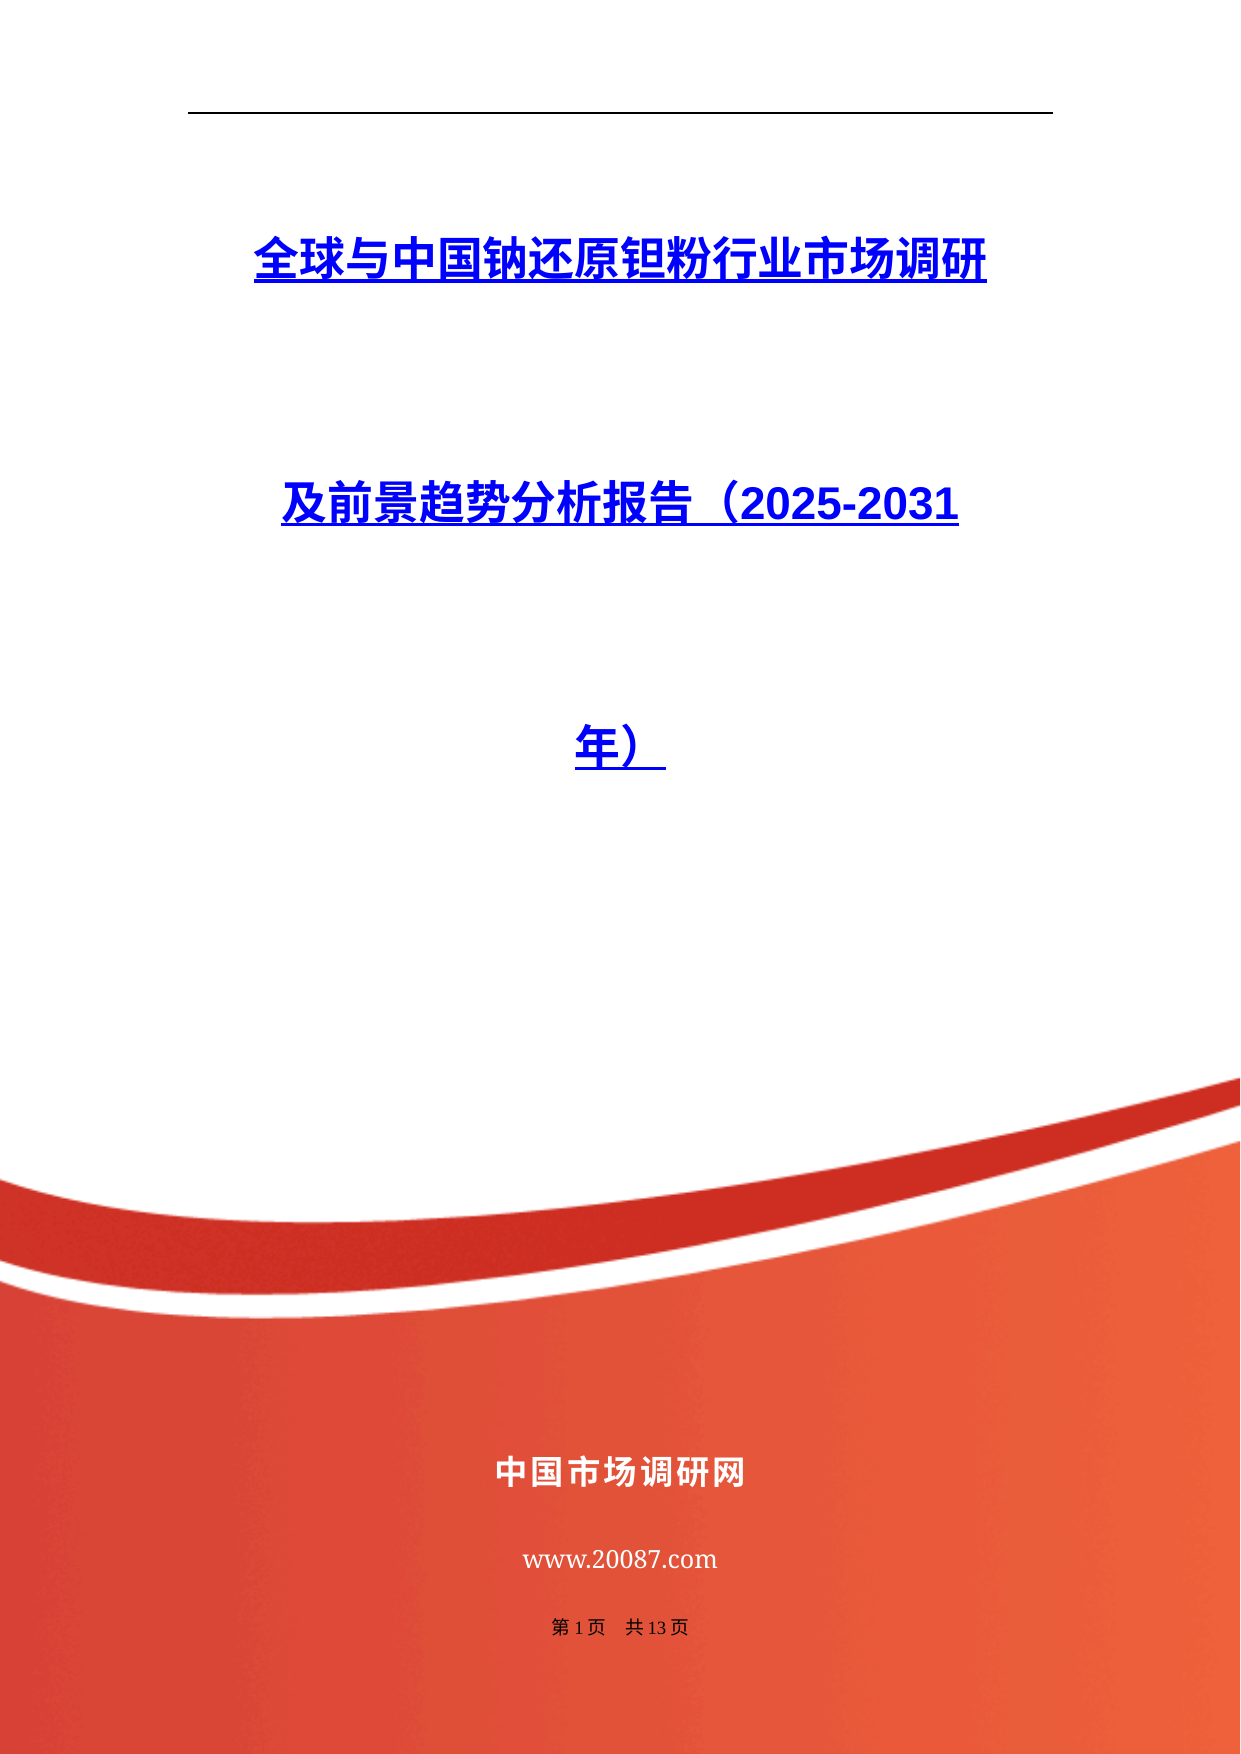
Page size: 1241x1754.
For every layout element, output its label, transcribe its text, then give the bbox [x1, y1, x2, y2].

subtitle 中国市场调研网 [187, 1437, 1053, 1502]
picture [0, 1006, 1241, 1754]
table_header 全球与中国钠还原钽粉行业市场调研及前景趋势分析报告（2025-2031年） [188, 207, 1053, 871]
text www.20087.com [187, 1526, 1053, 1591]
